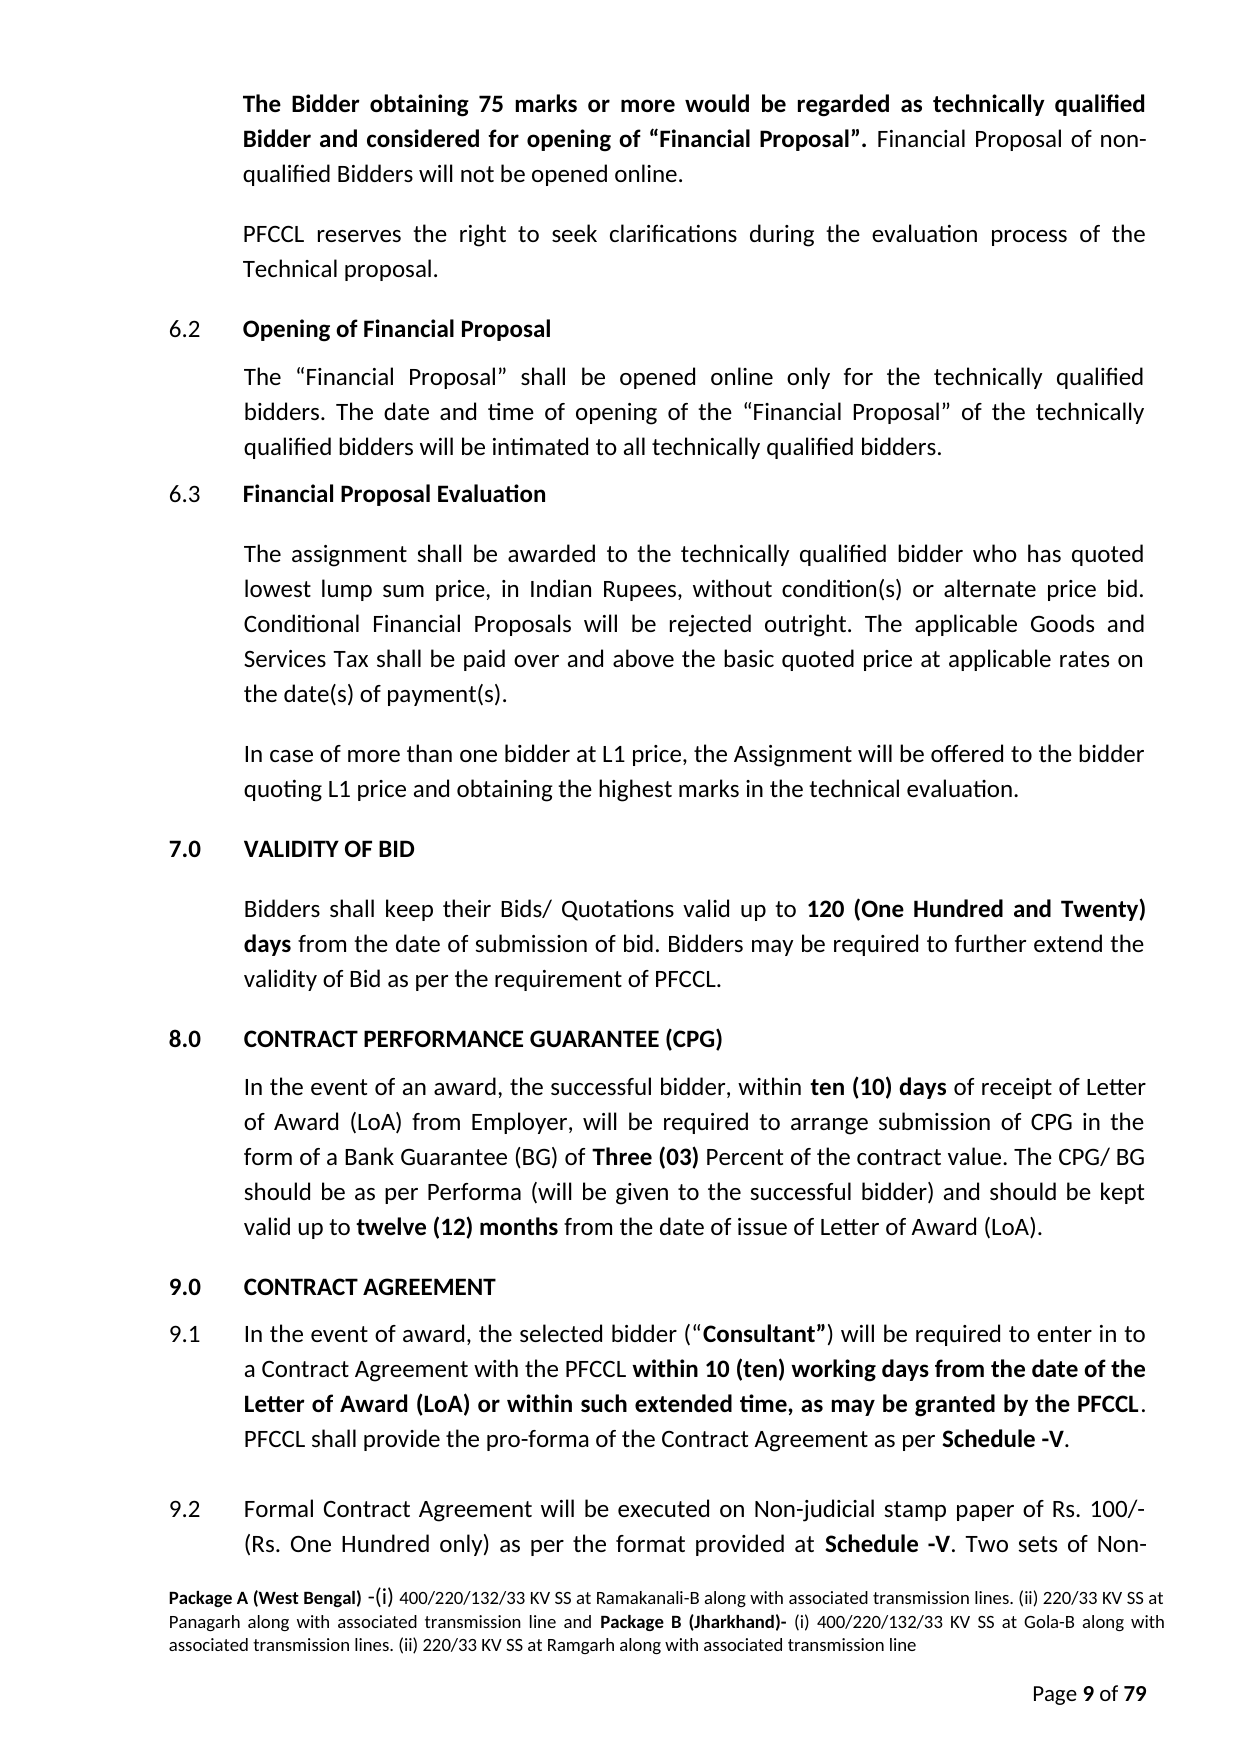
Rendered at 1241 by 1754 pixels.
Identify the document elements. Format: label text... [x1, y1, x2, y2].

text Bidders shall keep their Bids/ Quotations valid up to 120 (One Hundred and Twenty) days from the date of submission of bid. Bidders may be required to further extend the validity of Bid as per the requirement of PFCCL. [244, 894, 1146, 994]
list In case of more than one bidder at L1 price, the Assignment will be offered to the bidder quoting L1 price and obtaining the highest marks in the technical evaluation. [244, 739, 1146, 804]
text The Bidder obtaining 75 marks or more would be regarded as technically qualified Bidder and considered for opening of “Financial Proposal”. Financial Proposal of non-qualified Bidders will not be opened online. [243, 89, 1147, 189]
list CONTRACT AGREEMENT [169, 1271, 1146, 1302]
list Financial Proposal Evaluation [169, 479, 1147, 509]
list CONTRACT PERFORMANCE GUARANTEE (CPG) [169, 1024, 1146, 1054]
text In the event of an award, the successful bidder, within ten (10) days of receipt of Letter of Award (LoA) from Employer, will be required to arrange submission of CPG in the form of a Bank Guarantee (BG) of Three (03) Percent of the contract value. The CPG/ BG should be as per Performa (will be given to the successful bidder) and should be kept valid up to twelve (12) months from the date of issue of Letter of Award (LoA). [244, 1071, 1146, 1242]
text The assignment shall be awarded to the technically qualified bidder who has quoted lowest lump sum price, in Indian Rupees, without condition(s) or alternate price bid. Conditional Financial Proposals will be rejected outright. The applicable Goods and Services Tax shall be paid over and above the basic quoted price at applicable rates on the date(s) of payment(s). [244, 539, 1146, 709]
list Opening of Financial Proposal [169, 314, 1147, 344]
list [169, 1494, 1147, 1559]
list In the event of award, the selected bidder (“Consultant”) will be required to enter in to a Contract Agreement with the PFCCL within 10 (ten) working days from the date of the Letter of Award (LoA) or within such extended time, as may be granted by the PFCCL. PFCCL shall provide the pro-forma of the Contract Agreement as per Schedule -V. [169, 1319, 1146, 1454]
list VALIDITY OF BID [169, 834, 1146, 864]
text PFCCL reserves the right to seek clarifications during the evaluation process of the Technical proposal. [243, 219, 1147, 284]
text The “Financial Proposal” shall be opened online only for the technically qualified bidders. The date and time of opening of the “Financial Proposal” of the technically qualified bidders will be intimated to all technically qualified bidders. [244, 361, 1146, 462]
